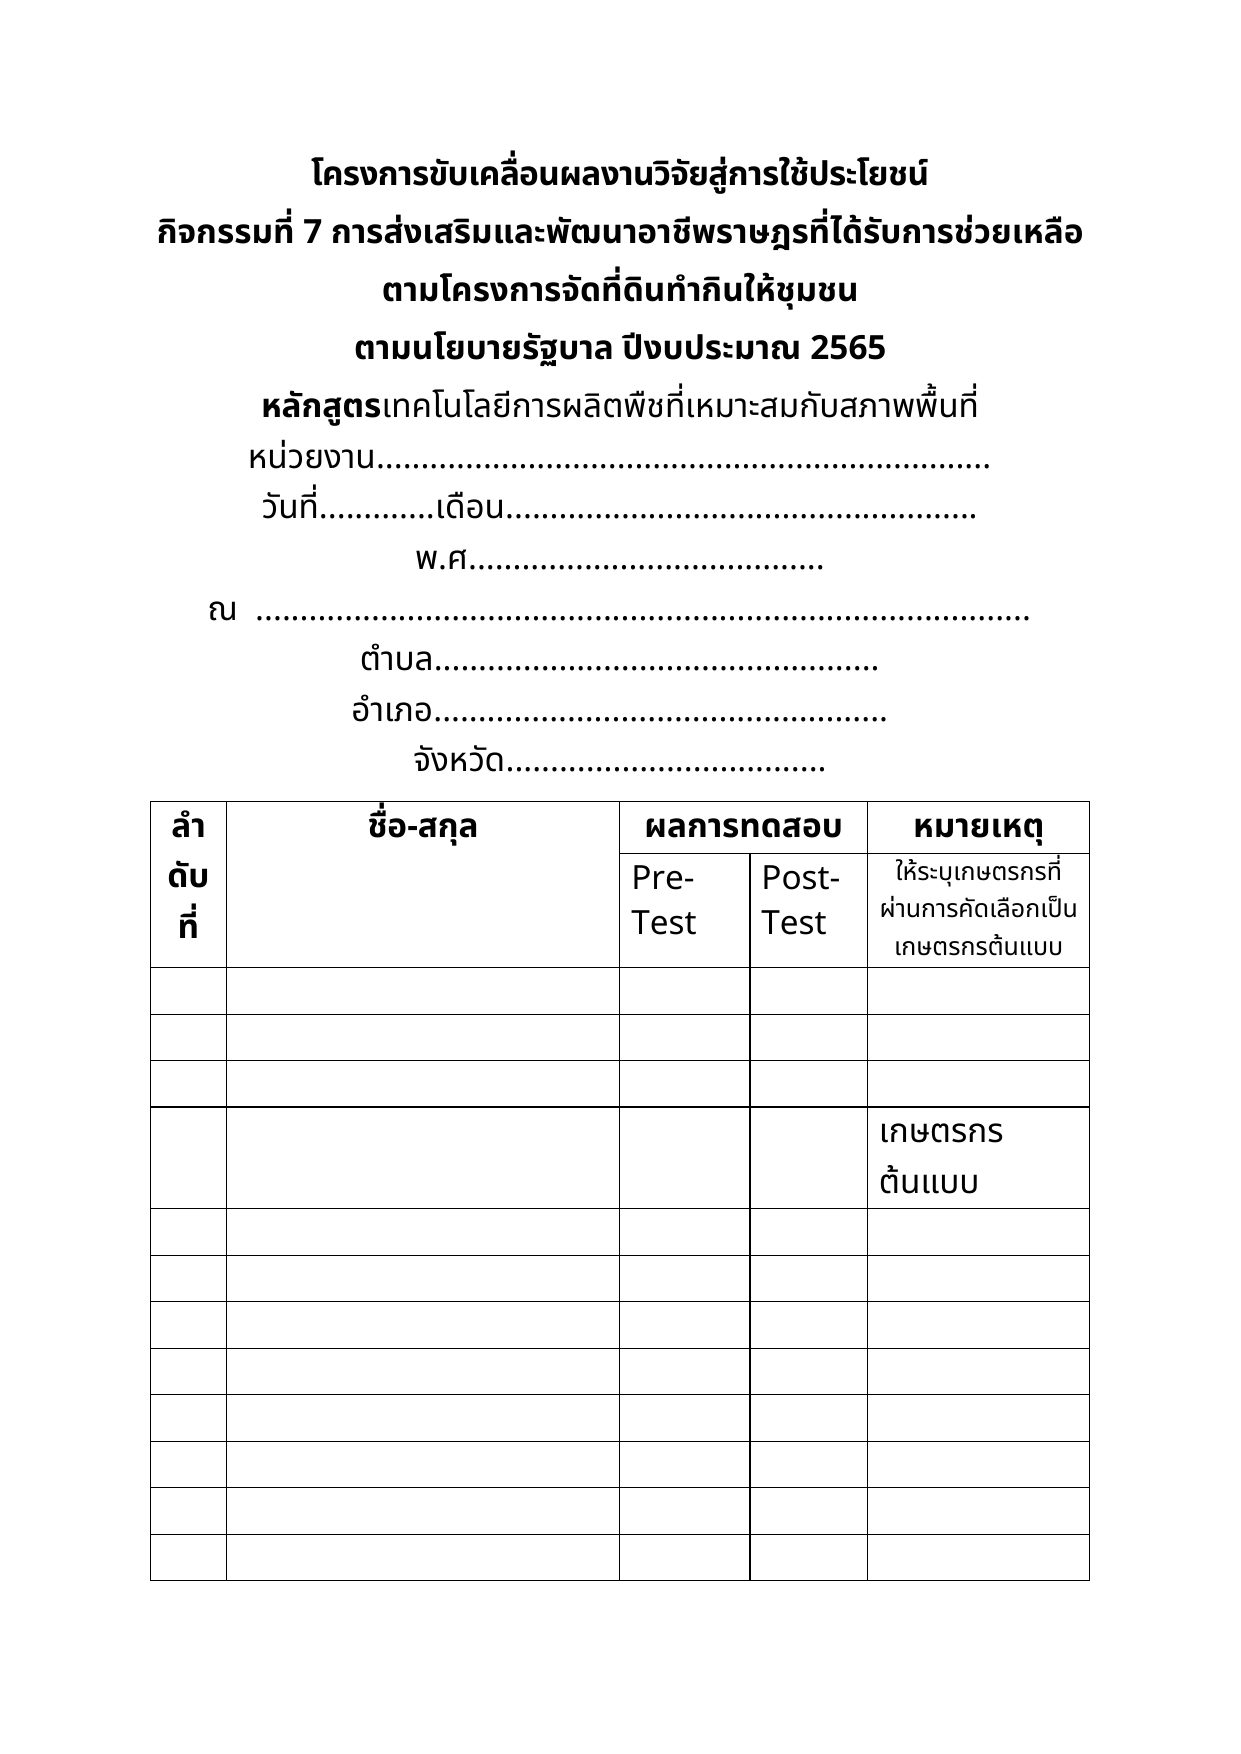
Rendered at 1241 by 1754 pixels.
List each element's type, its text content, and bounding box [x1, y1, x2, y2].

table_cell [620, 1442, 749, 1487]
table_cell [751, 968, 867, 1013]
text หลักสูตรเทคโนโลยีการผลิตพืชที่เหมาะสมกับสภาพพื้นที่ [150, 382, 1090, 432]
table_cell [620, 1488, 749, 1533]
table_cell [751, 1395, 867, 1441]
table_cell [151, 1256, 226, 1301]
table_cell [868, 1302, 1089, 1348]
text โครงการขับเคลื่อนผลงานวิจัยสู่การใช้ประโยชน์ [150, 150, 1090, 200]
table_cell [227, 1395, 619, 1441]
table_cell Pre-Test [620, 854, 749, 967]
table_cell [227, 1256, 619, 1301]
table_cell [868, 968, 1089, 1013]
table_cell [620, 1061, 749, 1106]
table_cell [151, 1302, 226, 1348]
table_cell [868, 1442, 1089, 1487]
table_cell [227, 1349, 619, 1394]
text ตามนโยบายรัฐบาล ปีงบประมาณ 2565 [150, 324, 1090, 374]
table_cell [227, 1061, 619, 1106]
table_cell [868, 1535, 1089, 1580]
table_cell [751, 1256, 867, 1301]
table_cell [620, 1302, 749, 1348]
table_cell [227, 1302, 619, 1348]
table_header ลำดับที่ [151, 802, 226, 967]
table_cell [151, 1349, 226, 1394]
text ณ ....................................................................................... [150, 584, 1090, 635]
table_cell Post-Test [751, 854, 867, 967]
table_cell [151, 1442, 226, 1487]
table_cell [620, 1395, 749, 1441]
text วันที่.............เดือน..................................................... พ.ศ........................................ [150, 483, 1090, 584]
table_cell [151, 1535, 226, 1580]
table_cell [751, 1535, 867, 1580]
table_cell [227, 1209, 619, 1255]
text ตำบล.................................................. อำเภอ................................................... จังหวัด.................................... [150, 635, 1090, 787]
table_cell [868, 1015, 1089, 1060]
table_cell [751, 1108, 867, 1208]
table_cell [151, 1015, 226, 1060]
table_cell [620, 1256, 749, 1301]
table_cell [751, 1209, 867, 1255]
table_header ชื่อ-สกุล [227, 802, 619, 967]
table_cell [868, 1209, 1089, 1255]
table_header ผลการทดสอบ [620, 802, 867, 852]
table_cell [868, 1061, 1089, 1106]
table_cell [151, 968, 226, 1013]
table_cell เกษตรกรต้นแบบ [868, 1108, 1089, 1208]
table_cell [227, 968, 619, 1013]
table_cell [620, 1108, 749, 1208]
table_cell [751, 1061, 867, 1106]
table_cell [751, 1015, 867, 1060]
text หน่วยงาน..................................................................... [150, 432, 1090, 483]
table_cell [227, 1535, 619, 1580]
table_cell ให้ระบุเกษตรกรที่ผ่านการคัดเลือกเป็นเกษตรกรต้นแบบ [868, 854, 1089, 967]
table_cell [151, 1395, 226, 1441]
table_cell [751, 1349, 867, 1394]
table_cell [751, 1442, 867, 1487]
table_cell [620, 1209, 749, 1255]
table_cell [227, 1015, 619, 1060]
table_cell [868, 1256, 1089, 1301]
text กิจกรรมที่ 7 การส่งเสริมและพัฒนาอาชีพราษฎรที่ได้รับการช่วยเหลือตามโครงการจัดที่ดินทำกินให้ชุมชน [150, 208, 1090, 316]
table_cell [751, 1488, 867, 1533]
table_cell [620, 1535, 749, 1580]
table_cell [620, 1015, 749, 1060]
table_cell [151, 1209, 226, 1255]
table_cell [868, 1395, 1089, 1441]
table_cell [227, 1488, 619, 1533]
table_cell [227, 1108, 619, 1208]
table_cell [751, 1302, 867, 1348]
table_cell [151, 1108, 226, 1208]
table_cell [151, 1061, 226, 1106]
table_cell [868, 1349, 1089, 1394]
table_cell [620, 1349, 749, 1394]
table_cell [868, 1488, 1089, 1533]
table_cell [151, 1488, 226, 1533]
table_cell [620, 968, 749, 1013]
table_header หมายเหตุ [868, 802, 1089, 852]
table_cell [227, 1442, 619, 1487]
